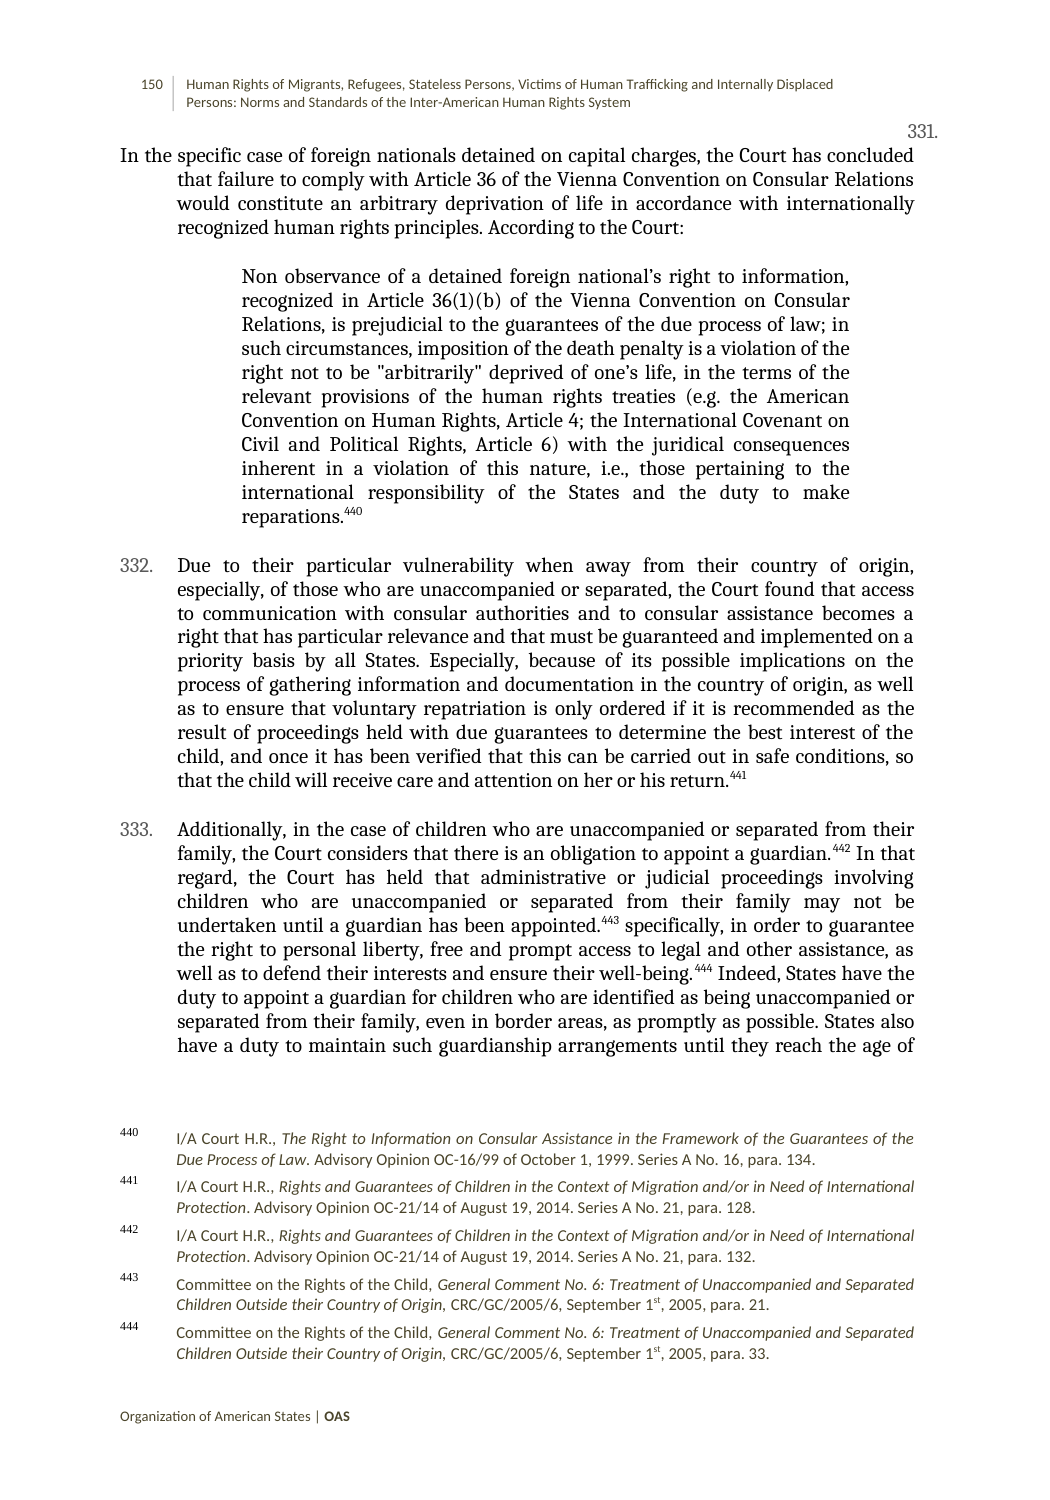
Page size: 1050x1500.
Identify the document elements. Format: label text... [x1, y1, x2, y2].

text Non observance of a detained foreign national’s right to information, recognized in Article 36(1)(b) of the Vienna Convention on Consular Relations, is prejudicial to the guarantees of the due process of law; in such circumstances, imposition of the death penalty is a violation of the right not to be "arbitrarily" deprived of one’s life, in the terms of the relevant provisions of the human rights treaties (e.g. the American Convention on Human Rights, Article 4; the International Covenant on Civil and Political Rights, Article 6) with the juridical consequences inherent in a violation of this nature, i.e., those pertaining to the international responsibility of the States and the duty to make reparations. [241, 265, 851, 528]
text Due to their particular vulnerability when away from their country of origin, especially, of those who are unaccompanied or separated, the Court found that access to communication with consular authorities and to consular assistance becomes a right that has particular relevance and that must be guaranteed and implemented on a priority basis by all States. Especially, because of its possible implications on the process of gathering information and documentation in the country of origin, as well as to ensure that voluntary repatriation is only ordered if it is recommended as the result of proceedings held with due guarantees to determine the best interest of the child, and once it has been verified that this can be carried out in safe conditions, so that the child will receive care and attention on her or his return. [120, 553, 915, 793]
text In the specific case of foreign nationals detained on capital charges, the Court has concluded that failure to comply with Article 36 of the Vienna Convention on Consular Relations would constitute an arbitrary deprivation of life in accordance with internationally recognized human rights principles. According to the Court: [120, 120, 915, 240]
